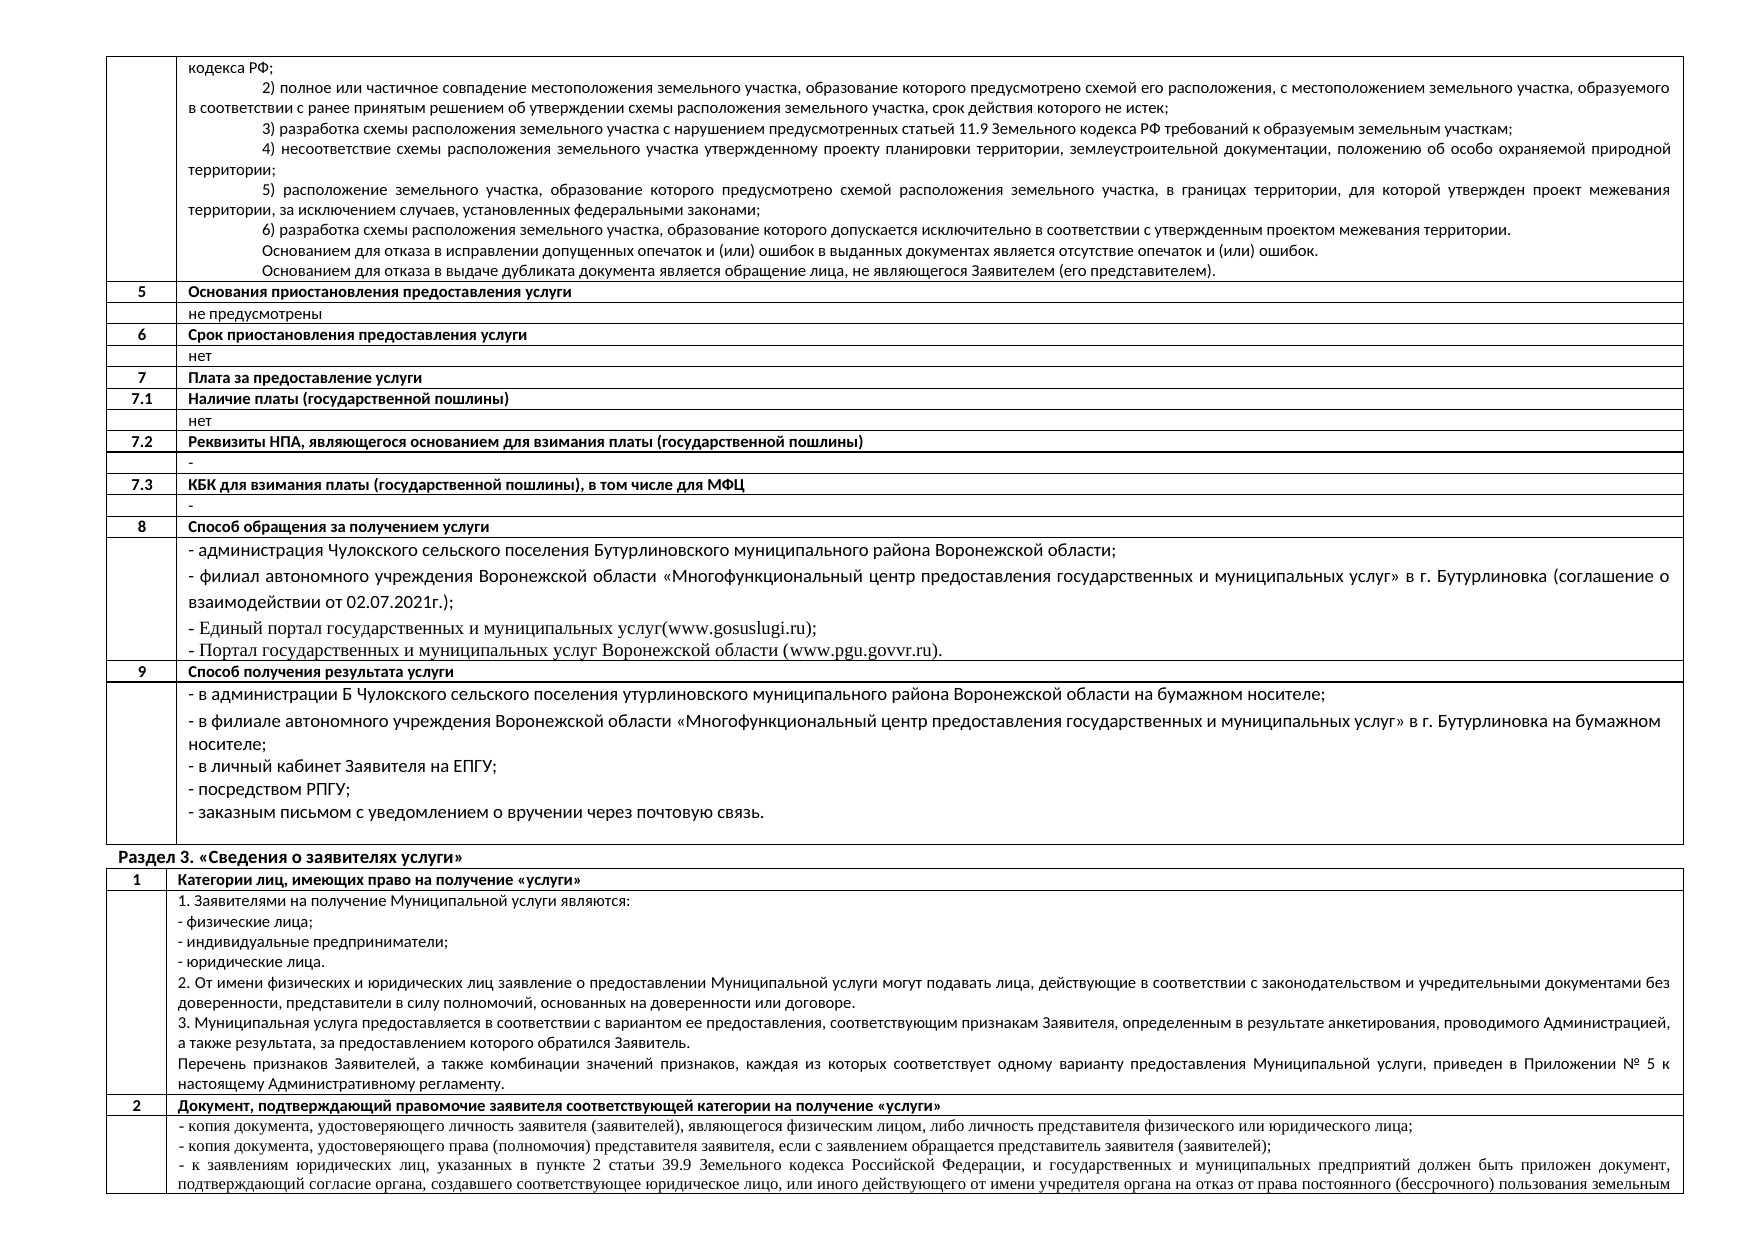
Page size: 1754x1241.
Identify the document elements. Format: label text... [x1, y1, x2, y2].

table_cell нет [177, 346, 1683, 366]
table_cell Реквизиты НПА, являющегося основанием для взимания платы (государственной пошлины) [177, 431, 1683, 451]
table_cell КБК для взимания платы (государственной пошлины), в том числе для МФЦ [177, 474, 1683, 494]
table_cell [107, 683, 176, 844]
table_cell [107, 495, 176, 516]
table_header Категории лиц, имеющих право на получение «услуги» [167, 869, 1683, 889]
table_cell - [177, 453, 1683, 473]
table_cell Плата за предоставление услуги [177, 367, 1683, 387]
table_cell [177, 57, 1683, 281]
table_cell - администрация Чулокского сельского поселения Бутурлиновского муниципального района Воронежской области; - филиал автономного учреждения Воронежской области «Многофункциональный центр предоставления государственных и муниципальных услуг» в г. Бутурлиновка (соглашение о взаимодействии от 02.07.2021г.); - Единый портал государственных и муниципальных услуг(www.gosuslugi.ru); - Портал государственных и муниципальных услуг Воронежской области (www.pgu.govvr.ru). [177, 538, 1683, 660]
table_cell Наличие платы (государственной пошлины) [177, 389, 1683, 409]
table_cell Основания приостановления предоставления услуги [177, 282, 1683, 302]
table_cell [107, 1116, 166, 1193]
table_cell Документ, подтверждающий правомочие заявителя соответствующей категории на получение «услуги» [167, 1095, 1683, 1115]
table_cell [107, 346, 176, 366]
table_cell [107, 57, 176, 281]
table_cell Способ обращения за получением услуги [177, 517, 1683, 537]
table_cell 7.3 [107, 474, 176, 494]
table_cell Срок приостановления предоставления услуги [177, 324, 1683, 345]
table_cell - в администрации Б Чулокского сельского поселения утурлиновского муниципального района Воронежской области на бумажном носителе; - в филиале автономного учреждения Воронежской области «Многофункциональный центр предоставления государственных и муниципальных услуг» в г. Бутурлиновка на бумажном носителе; - в личный кабинет Заявителя на ЕПГУ; - посредством РПГУ; - заказным письмом с уведомлением о вручении через почтовую связь. [177, 683, 1683, 844]
table_cell 7.1 [107, 389, 176, 409]
table_cell [107, 410, 176, 430]
table_cell нет [177, 410, 1683, 430]
table_cell не предусмотрены [177, 303, 1683, 323]
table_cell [167, 1116, 1683, 1193]
table_cell [107, 538, 176, 660]
table_cell 1. Заявителями на получение Муниципальной услуги являются: - физические лица; - индивидуальные предприниматели; - юридические лица. 2. От имени физических и юридических лиц заявление о предоставлении Муниципальной услуги могут подавать лица, действующие в соответствии с законодательством и учредительными документами без доверенности, представители в силу полномочий, основанных на доверенности или договоре. 3. Муниципальная услуга предоставляется в соответствии с вариантом ее предоставления, соответствующим признакам Заявителя, определенным в результате анкетирования, проводимого Администрацией, а также результата, за предоставлением которого обратился Заявитель. Перечень признаков Заявителей, а также комбинации значений признаков, каждая из которых соответствует одному варианту предоставления Муниципальной услуги, приведен в Приложении № 5 к настоящему Административному регламенту. [167, 891, 1683, 1094]
table_cell 9 [107, 661, 176, 681]
table_cell Способ получения результата услуги [177, 661, 1683, 681]
table_cell 5 [107, 282, 176, 302]
table_header 1 [107, 869, 166, 889]
table_cell 7 [107, 367, 176, 387]
text Раздел 3. «Сведения о заявителях услуги» [118, 845, 1695, 868]
table_cell 6 [107, 324, 176, 345]
table_cell [107, 891, 166, 1094]
table_cell 8 [107, 517, 176, 537]
table_cell 7.2 [107, 431, 176, 451]
table_cell 2 [107, 1095, 166, 1115]
table_cell [107, 303, 176, 323]
table_cell [107, 453, 176, 473]
table_cell - [177, 495, 1683, 516]
